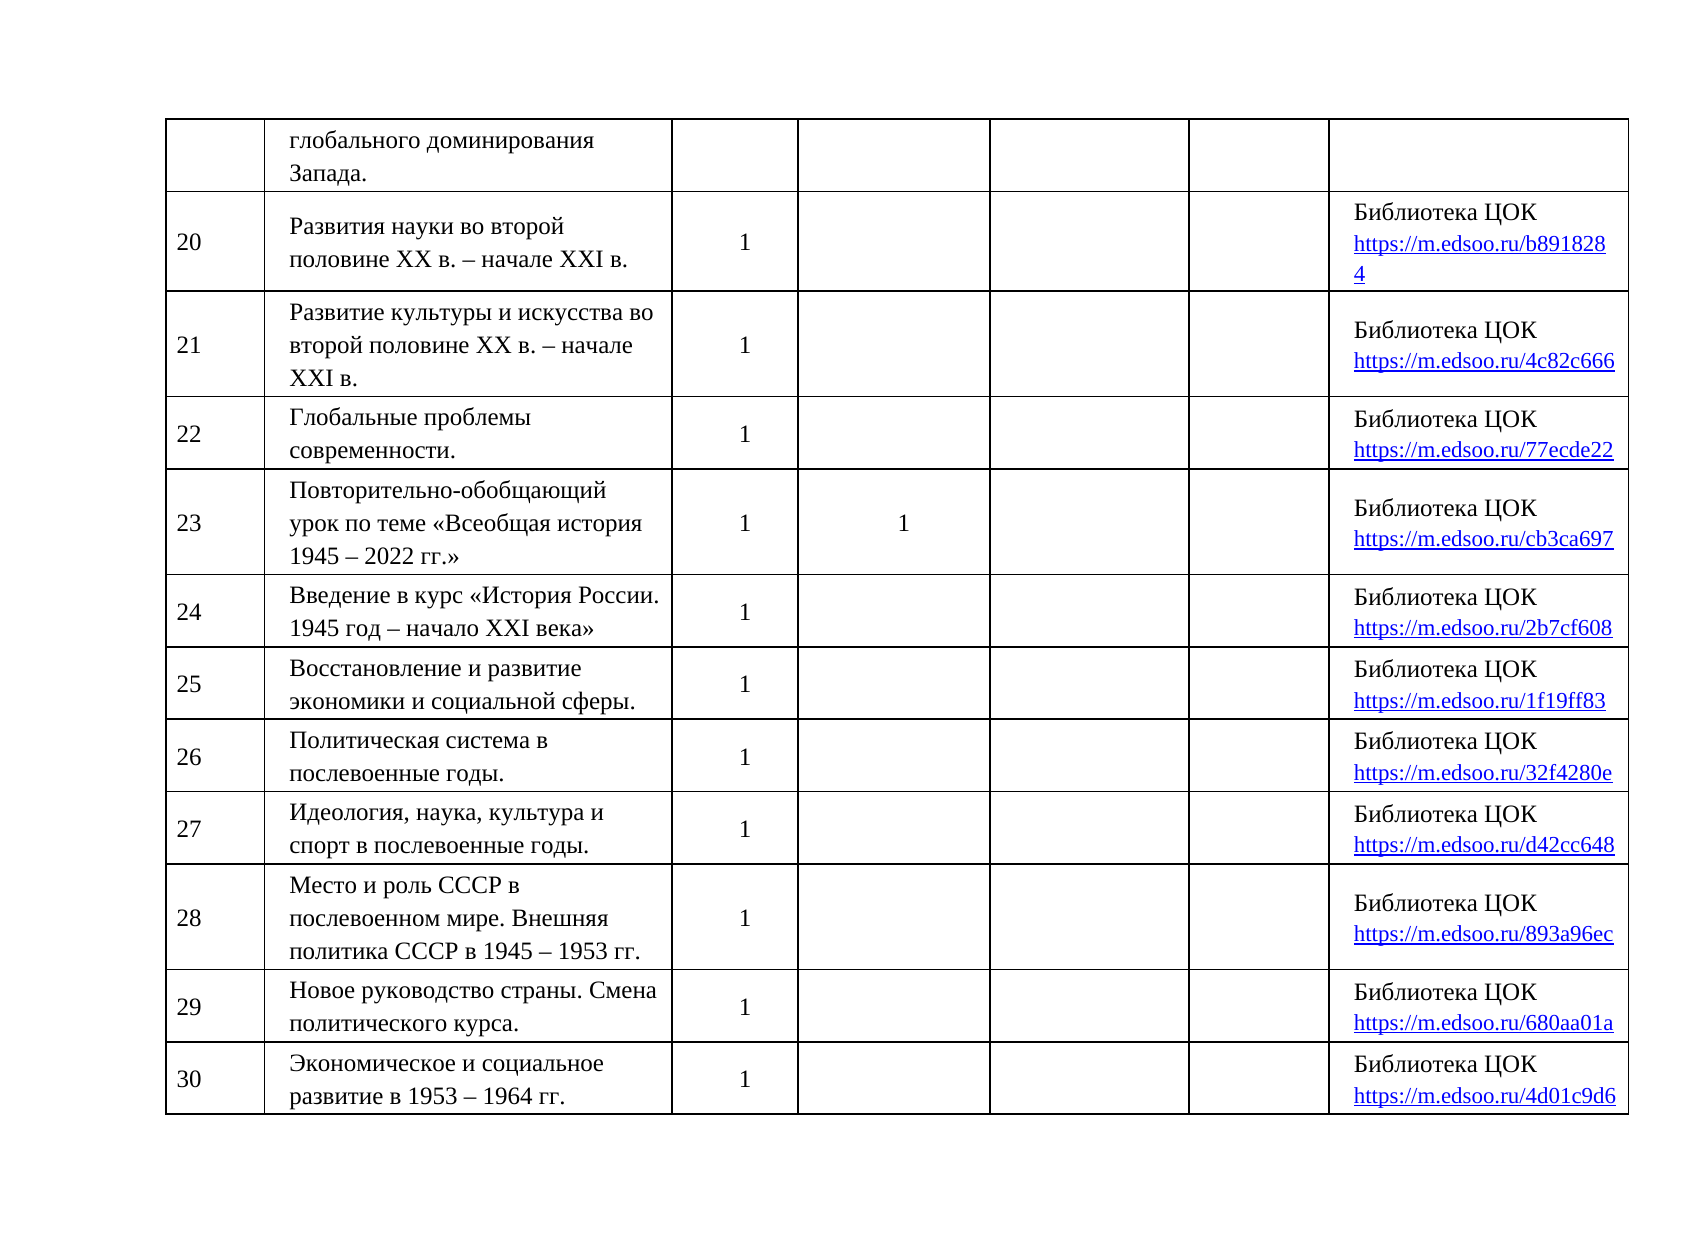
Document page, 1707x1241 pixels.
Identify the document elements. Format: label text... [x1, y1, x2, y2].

table_cell Библиотека ЦОК https://m.edsoo.ru/893a96ec [1330, 865, 1628, 968]
table_cell 1 [673, 192, 797, 290]
table_cell Восстановление и развитие экономики и социальной сферы. [265, 648, 671, 718]
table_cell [1330, 120, 1628, 191]
table_cell 1 [673, 470, 797, 573]
table_cell [799, 292, 989, 396]
table_cell [991, 470, 1188, 573]
table_cell [799, 575, 989, 646]
table_cell Библиотека ЦОК https://m.edsoo.ru/b8918284 [1330, 192, 1628, 290]
table_cell [1190, 575, 1328, 646]
table_cell 1 [673, 792, 797, 863]
table_cell [799, 970, 989, 1041]
table_cell Введение в курс «История России. 1945 год – начало ХХI века» [265, 575, 671, 646]
table_cell 1 [799, 470, 989, 573]
table_cell [799, 397, 989, 468]
table_cell [991, 720, 1188, 791]
table_cell [1190, 470, 1328, 573]
table_cell Повторительно-обобщающий урок по теме «Всеобщая история 1945 – 2022 гг.» [265, 470, 671, 573]
table_cell 1 [673, 648, 797, 718]
table_cell [991, 292, 1188, 396]
table_cell [1190, 120, 1328, 191]
table_cell 23 [167, 470, 264, 573]
table_cell [1190, 720, 1328, 791]
table_cell Экономическое и социальное развитие в 1953 – 1964 гг. [265, 1043, 671, 1113]
table_cell Библиотека ЦОК https://m.edsoo.ru/4d01c9d6 [1330, 1043, 1628, 1113]
table_cell [991, 648, 1188, 718]
table_cell 20 [167, 192, 264, 290]
table_cell Место и роль СССР в послевоенном мире. Внешняя политика СССР в 1945 – 1953 гг. [265, 865, 671, 968]
table_cell 27 [167, 792, 264, 863]
table_cell 25 [167, 648, 264, 718]
table_cell [991, 792, 1188, 863]
table_cell Развитие культуры и искусства во второй половине ХХ в. – начале ХХI в. [265, 292, 671, 396]
table_cell [991, 1043, 1188, 1113]
table_cell 1 [673, 1043, 797, 1113]
table_cell 21 [167, 292, 264, 396]
table_cell [799, 192, 989, 290]
table_cell [991, 575, 1188, 646]
table_cell Идеология, наука, культура и спорт в послевоенные годы. [265, 792, 671, 863]
table_cell [1190, 648, 1328, 718]
table_cell 1 [673, 292, 797, 396]
table_cell [799, 120, 989, 191]
table_cell [991, 865, 1188, 968]
table_cell [991, 120, 1188, 191]
table_cell [1190, 865, 1328, 968]
table_cell [799, 720, 989, 791]
table_cell Новое руководство страны. Смена политического курса. [265, 970, 671, 1041]
table_cell [799, 792, 989, 863]
table_cell 30 [167, 1043, 264, 1113]
table_cell Библиотека ЦОК https://m.edsoo.ru/77ecde22 [1330, 397, 1628, 468]
table_cell Библиотека ЦОК https://m.edsoo.ru/d42cc648 [1330, 792, 1628, 863]
table_cell Библиотека ЦОК https://m.edsoo.ru/1f19ff83 [1330, 648, 1628, 718]
table_cell [991, 397, 1188, 468]
table_cell Развития науки во второй половине ХХ в. – начале ХХI в. [265, 192, 671, 290]
table_cell Библиотека ЦОК https://m.edsoo.ru/680aa01a [1330, 970, 1628, 1041]
table_cell [1190, 1043, 1328, 1113]
table_cell [799, 1043, 989, 1113]
table_cell Глобальные проблемы современности. [265, 397, 671, 468]
table_cell 19 [167, 120, 264, 191]
table_cell [1190, 192, 1328, 290]
table_cell Библиотека ЦОК https://m.edsoo.ru/cb3ca697 [1330, 470, 1628, 573]
table_cell 26 [167, 720, 264, 791]
table_cell 1 [673, 397, 797, 468]
table_cell 24 [167, 575, 264, 646]
table_cell [1190, 397, 1328, 468]
table_cell 29 [167, 970, 264, 1041]
table_cell 1 [673, 865, 797, 968]
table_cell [265, 120, 671, 191]
table_cell [799, 648, 989, 718]
table_cell 1 [673, 970, 797, 1041]
table_cell [1190, 792, 1328, 863]
table_cell Политическая система в послевоенные годы. [265, 720, 671, 791]
table_cell Библиотека ЦОК https://m.edsoo.ru/32f4280e [1330, 720, 1628, 791]
table_cell 1 [673, 720, 797, 791]
table_cell Библиотека ЦОК https://m.edsoo.ru/2b7cf608 [1330, 575, 1628, 646]
table_cell [991, 970, 1188, 1041]
table_cell [799, 865, 989, 968]
table_cell 1 [673, 575, 797, 646]
table_cell 28 [167, 865, 264, 968]
table_cell [1190, 292, 1328, 396]
table_cell 22 [167, 397, 264, 468]
table_cell [991, 192, 1188, 290]
table_cell 1 [673, 120, 797, 191]
table_cell [1190, 970, 1328, 1041]
table_cell Библиотека ЦОК https://m.edsoo.ru/4c82c666 [1330, 292, 1628, 396]
